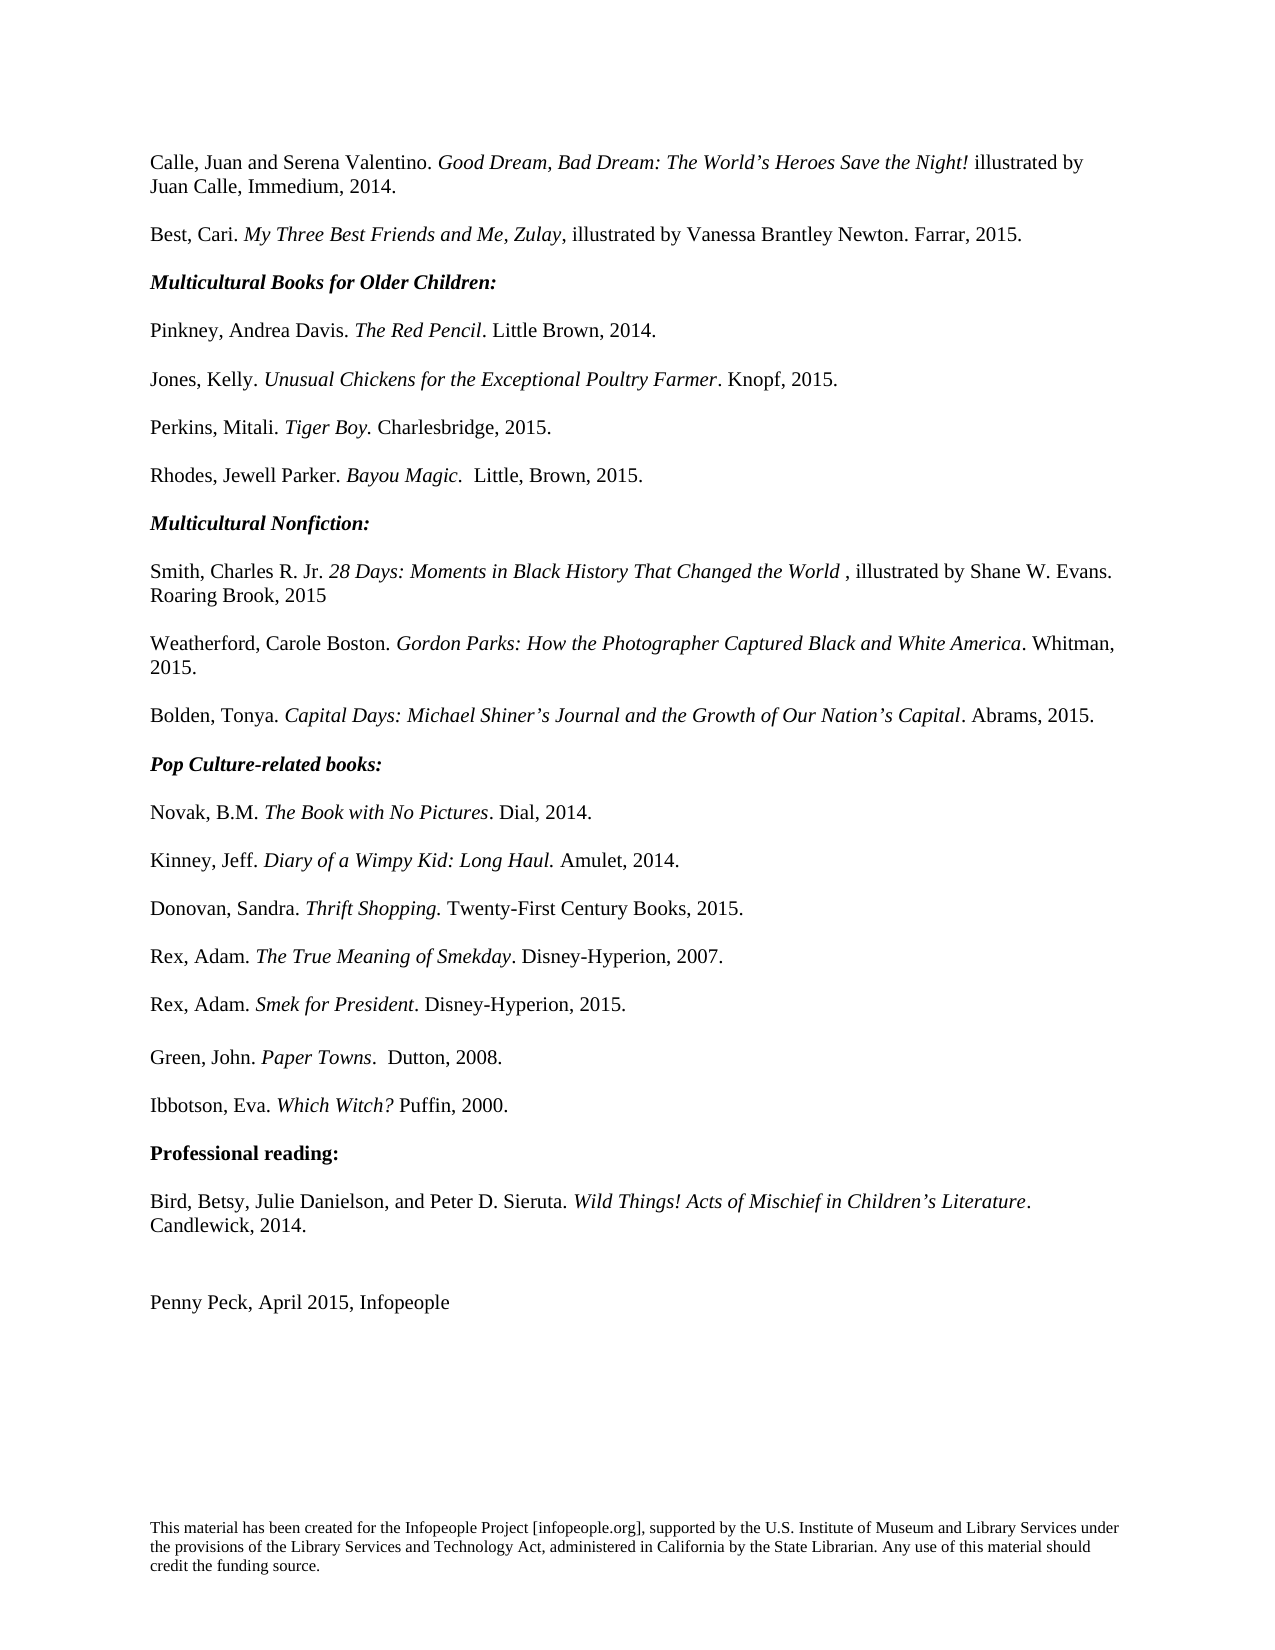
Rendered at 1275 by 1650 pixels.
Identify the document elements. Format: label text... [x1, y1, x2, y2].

text Weatherford, Carole Boston. Gordon Parks: How the Photographer Captured Black and White America. Whitman, 2015. [150, 631, 1125, 679]
text Pop Culture-related books: [150, 752, 1125, 776]
text Smith, Charles R. Jr. 28 Days: Moments in Black History That Changed the World , illustrated by Shane W. Evans. Roaring Brook, 2015 [150, 559, 1125, 607]
text Donovan, Sandra. Thrift Shopping. Twenty-First Century Books, 2015. [150, 896, 1125, 920]
text Rex, Adam. The True Meaning of Smekday. Disney-Hyperion, 2007. [150, 944, 1125, 968]
text Penny Peck, April 2015, Infopeople [150, 1290, 1125, 1314]
text Professional reading: [150, 1141, 1125, 1165]
text Multicultural Books for Older Children: [150, 270, 1125, 294]
text Bird, Betsy, Julie Danielson, and Peter D. Sieruta. Wild Things! Acts of Mischief in Children’s Literature. Candlewick, 2014. [150, 1189, 1125, 1237]
text Ibbotson, Eva. Which Witch? Puffin, 2000. [150, 1093, 1125, 1117]
text Novak, B.M. The Book with No Pictures. Dial, 2014. [150, 800, 1125, 824]
text Green, John. Paper Towns. Dutton, 2008. [150, 1045, 1125, 1069]
text Best, Cari. My Three Best Friends and Me, Zulay, illustrated by Vanessa Brantley Newton. Farrar, 2015. [150, 222, 1125, 246]
text Multicultural Nonfiction: [150, 511, 1125, 535]
text Pinkney, Andrea Davis. The Red Pencil. Little Brown, 2014. [150, 318, 1125, 342]
text Jones, Kelly. Unusual Chickens for the Exceptional Poultry Farmer. Knopf, 2015. [150, 367, 1125, 391]
text Calle, Juan and Serena Valentino. Good Dream, Bad Dream: The World’s Heroes Save the Night! illustrated by Juan Calle, Immedium, 2014. [150, 150, 1125, 198]
text Rhodes, Jewell Parker. Bayou Magic. Little, Brown, 2015. [150, 463, 1125, 487]
text Bolden, Tonya. Capital Days: Michael Shiner’s Journal and the Growth of Our Nation’s Capital. Abrams, 2015. [150, 703, 1125, 727]
text Perkins, Mitali. Tiger Boy. Charlesbridge, 2015. [150, 415, 1125, 439]
text Kinney, Jeff. Diary of a Wimpy Kid: Long Haul. Amulet, 2014. [150, 848, 1125, 872]
text Rex, Adam. Smek for President. Disney-Hyperion, 2015. [150, 992, 1125, 1016]
